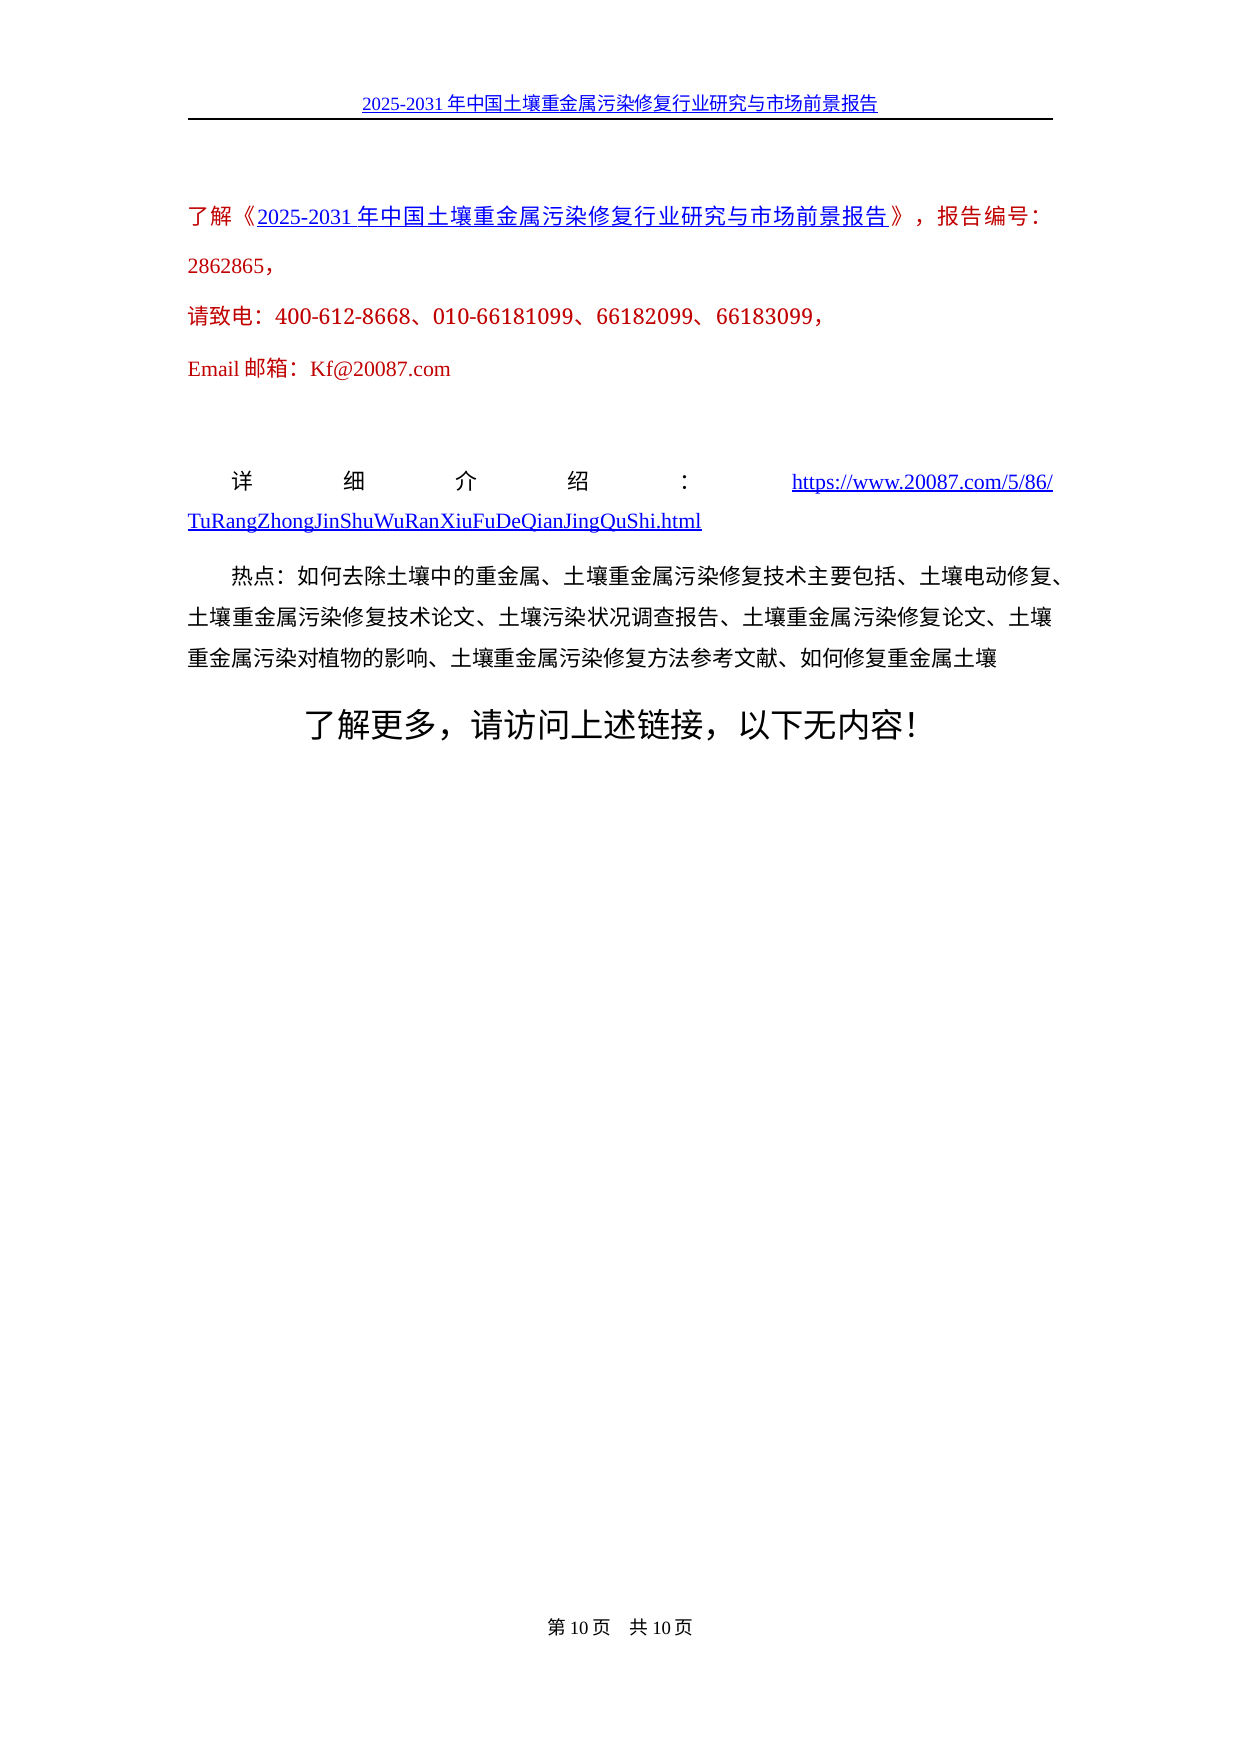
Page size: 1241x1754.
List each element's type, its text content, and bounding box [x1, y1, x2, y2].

text 详细介绍：https://www.20087.com/5/86/TuRangZhongJinShuWuRanXiuFuDeQianJingQuShi.html [187, 463, 1053, 536]
text 请致电：400-612-8668、010-66181099、66182099、66183099， [187, 299, 1053, 331]
text 了解《2025-2031年中国土壤重金属污染修复行业研究与市场前景报告》，报告编号：2862865， [187, 198, 1053, 280]
title 了解更多，请访问上述链接，以下无内容！ [187, 690, 1053, 755]
text 热点：如何去除土壤中的重金属、土壤重金属污染修复技术主要包括、土壤电动修复、土壤重金属污染修复技术论文、土壤污染状况调查报告、土壤重金属污染修复论文、土壤重金属污染对植物的影响、土壤重金属污染修复方法参考文献、如何修复重金属土壤 [187, 559, 1053, 673]
text Email邮箱：Kf@20087.com [187, 350, 1053, 383]
